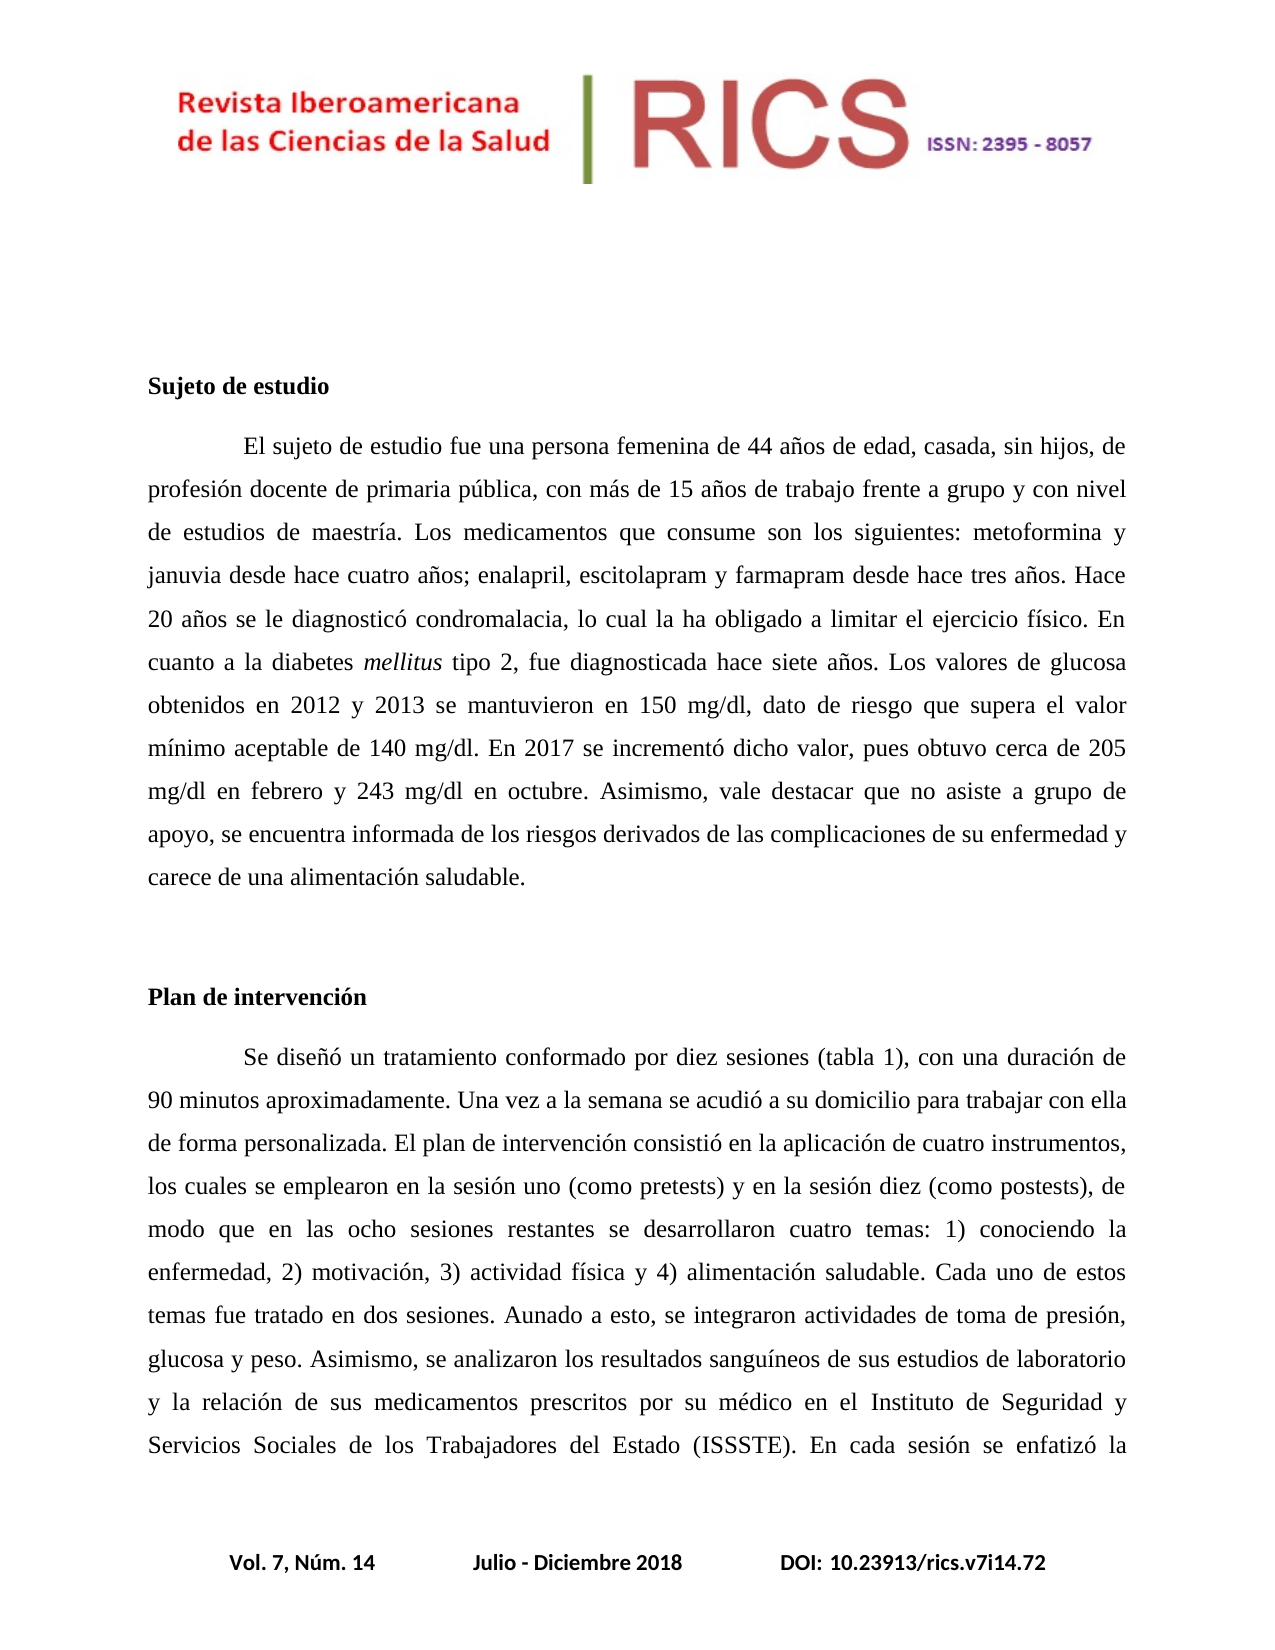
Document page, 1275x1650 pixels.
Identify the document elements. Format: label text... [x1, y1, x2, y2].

picture [177, 73, 1098, 184]
subtitle Plan de intervención [148, 982, 1127, 1011]
subtitle Sujeto de estudio [148, 371, 1127, 400]
text El sujeto de estudio fue una persona femenina de 44 años de edad, casada, sin hijos, de profesión docente de primaria pública, con más de 15 años de trabajo frente a grupo y con nivel de estudios de maestría. Los medicamentos que consume son los siguientes: metoformina y januvia desde hace cuatro años; enalapril, escitolapram y farmapram desde hace tres años. Hace 20 años se le diagnosticó condromalacia, lo cual la ha obligado a limitar el ejercicio físico. En cuanto a la diabetes mellitus tipo 2, fue diagnosticada hace siete años. Los valores de glucosa obtenidos en 2012 y 2013 se mantuvieron en 150 mg/dl, dato de riesgo que supera el valor mínimo aceptable de 140 mg/dl. En 2017 se incrementó dicho valor, pues obtuvo cerca de 205 mg/dl en febrero y 243 mg/dl en octubre. Asimismo, vale destacar que no asiste a grupo de apoyo, se encuentra informada de los riesgos derivados de las complicaciones de su enfermedad y carece de una alimentación saludable. [148, 431, 1127, 891]
